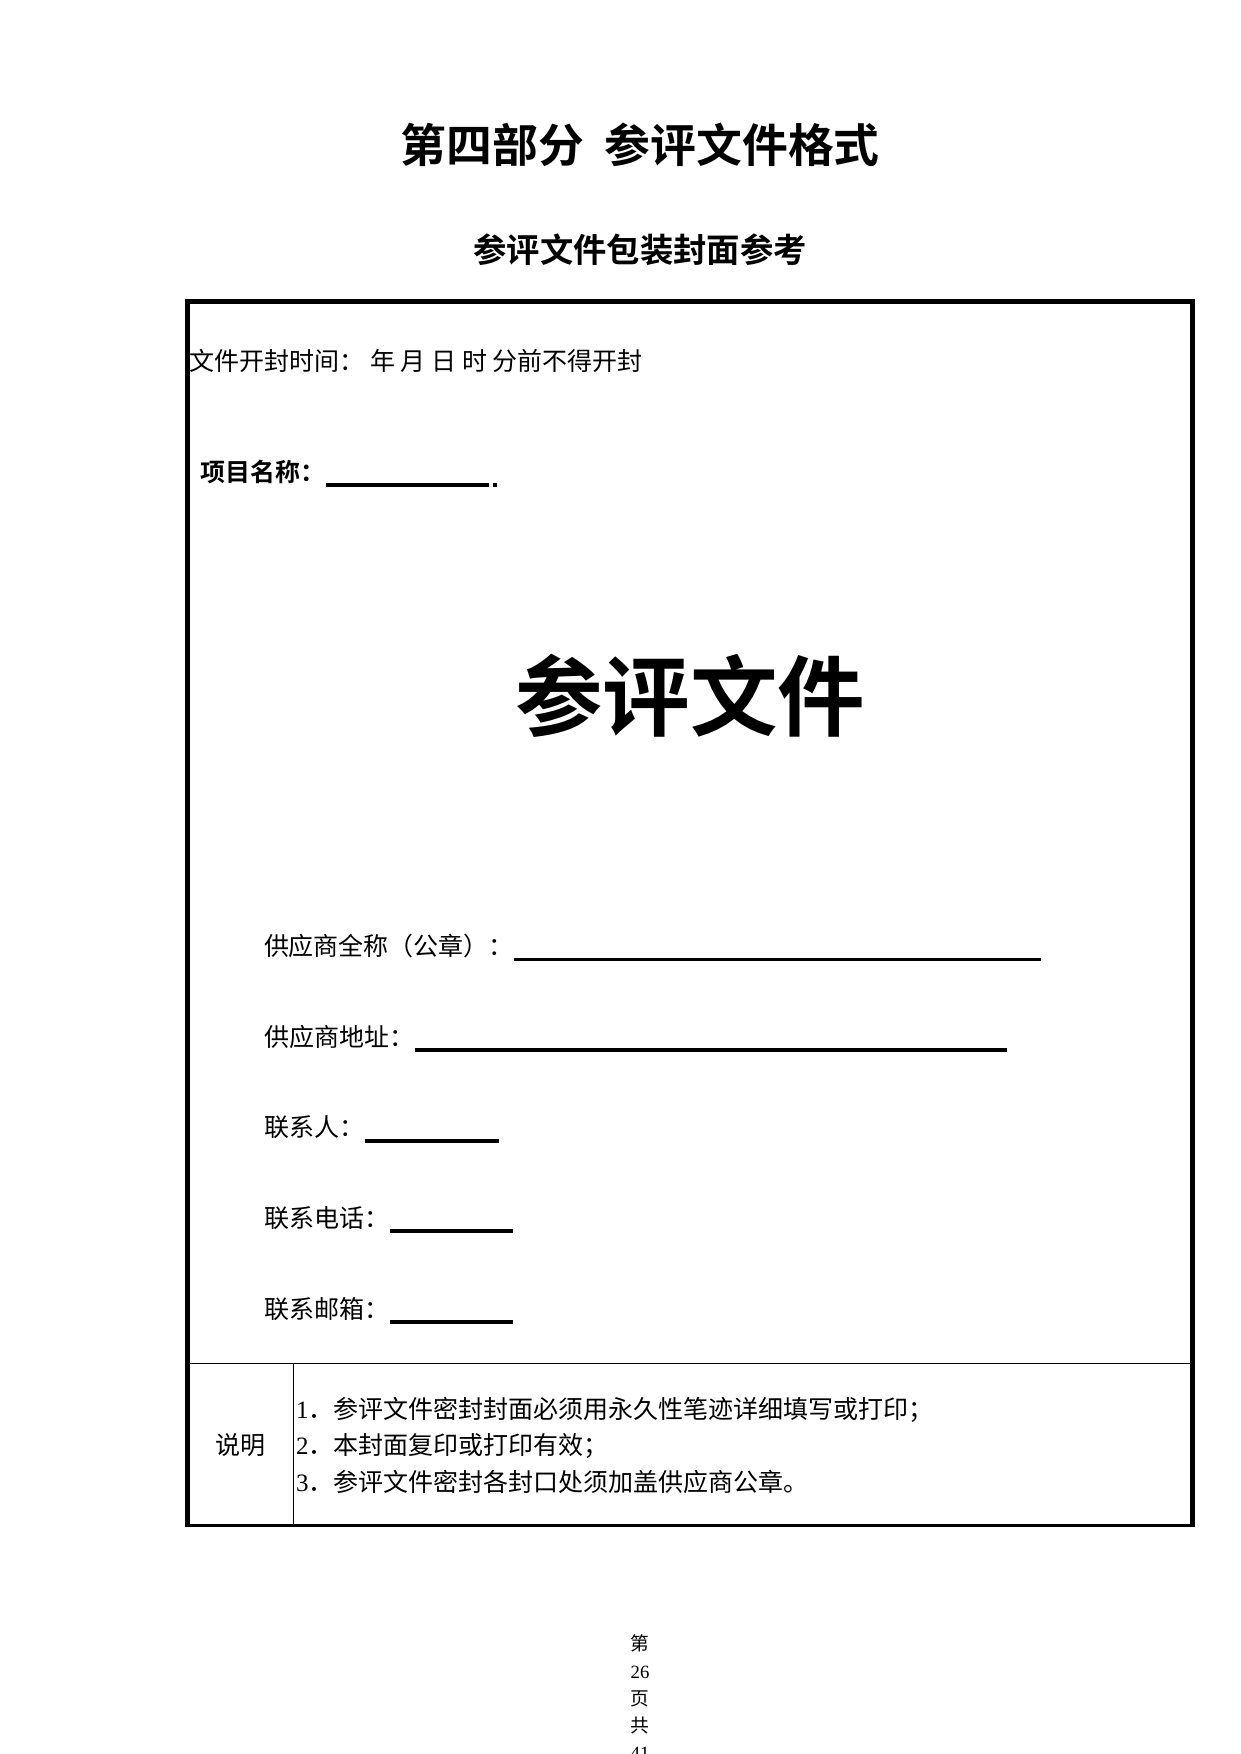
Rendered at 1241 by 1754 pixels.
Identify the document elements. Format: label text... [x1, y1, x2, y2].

table_cell 说明 [190, 1364, 293, 1524]
subtitle 参评文件包装封面参考 [187, 226, 1093, 272]
table_cell 参评文件密封封面必须用永久性笔迹详细填写或打印； 本封面复印或打印有效； 参评文件密封各封口处须加盖供应商公章。 [294, 1364, 1190, 1524]
text 第四部分 参评文件格式 [187, 116, 1093, 174]
table_header 文件开封时间： 年 月 日 时 分前不得开封 项目名称： 参评文件 供应商全称（公章）： 供应商地址： 联系人： 联系电话： 联系邮箱： [190, 304, 1190, 1363]
